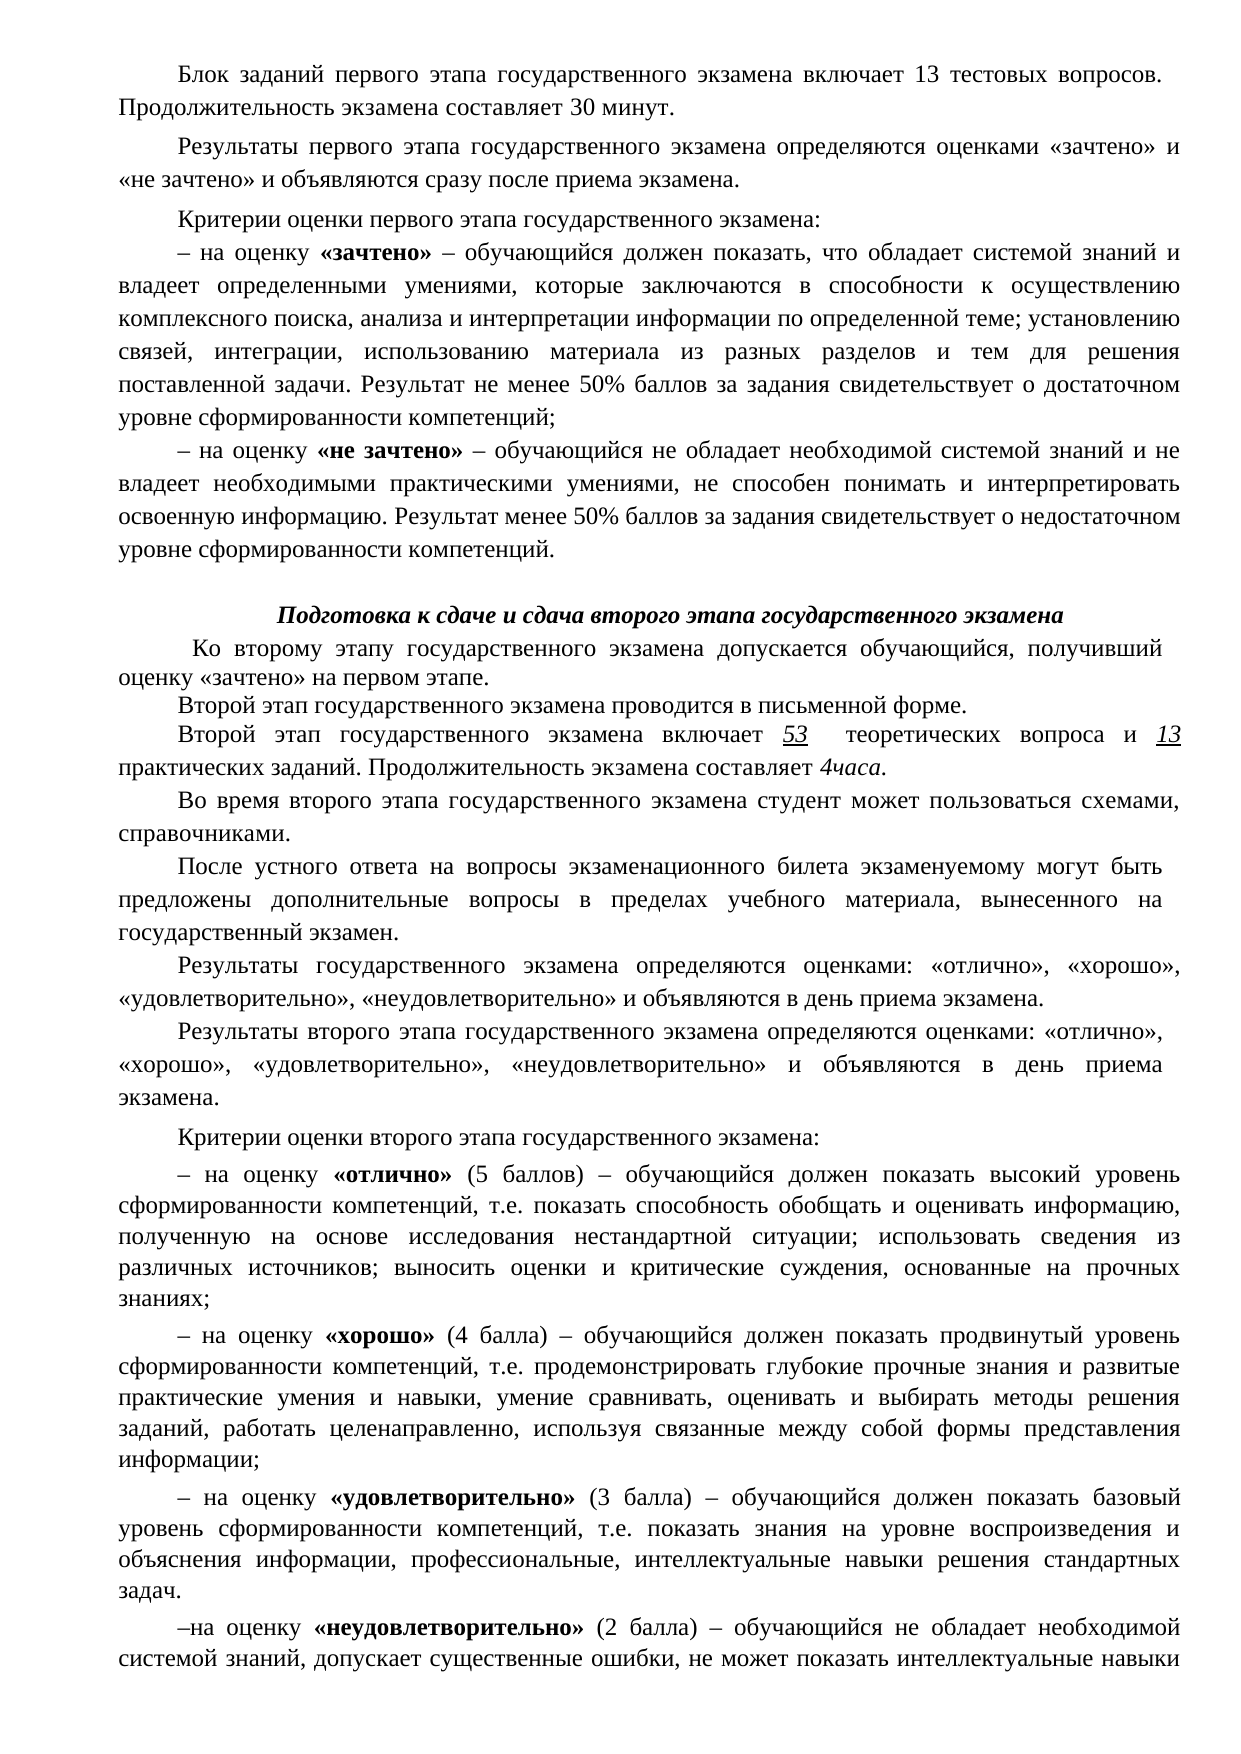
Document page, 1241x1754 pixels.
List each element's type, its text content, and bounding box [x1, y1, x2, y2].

text Второй этап государственного экзамена включает 53 теоретических вопроса и 13 практических заданий. Продолжительность экзамена составляет 4часа. [118, 719, 1181, 781]
text Ко второму этапу государственного экзамена допускается обучающийся, получивший оценку «зачтено» на первом этапе. [118, 633, 1163, 690]
text Второй этап государственного экзамена проводится в письменной форме. [118, 690, 1163, 719]
text Результаты второго этапа государственного экзамена определяются оценками: «отлично», «хорошо», «удовлетворительно», «неудовлетворительно» и объявляются в день приема экзамена. [118, 1016, 1163, 1111]
text – на оценку «отлично» (5 баллов) – обучающийся должен показать высокий уровень сформированности компетенций, т.е. показать способность обобщать и оценивать информацию, полученную на основе исследования нестандартной ситуации; использовать сведения из различных источников; выносить оценки и критические суждения, основанные на прочных знаниях; [118, 1159, 1181, 1312]
text После устного ответа на вопросы экзаменационного билета экзаменуемому могут быть предложены дополнительные вопросы в пределах учебного материала, вынесенного на государственный экзамен. [118, 851, 1163, 946]
text – на оценку «зачтено» – обучающийся должен показать, что обладает системой знаний и владеет определенными умениями, которые заключаются в способности к осуществлению комплексного поиска, анализа и интерпретации информации по определенной теме; установлению связей, интеграции, использованию материала из разных разделов и тем для решения поставленной задачи. Результат не менее 50% баллов за задания свидетельствует о достаточном уровне сформированности компетенций; [118, 237, 1181, 431]
text – на оценку «не зачтено» – обучающийся не обладает необходимой системой знаний и не владеет необходимыми практическими умениями, не способен понимать и интерпретировать освоенную информацию. Результат менее 50% баллов за задания свидетельствует о недостаточном уровне сформированности компетенций. [118, 435, 1181, 563]
text Подготовка к сдаче и сдача второго этапа государственного экзамена [118, 600, 1163, 629]
text Критерии оценки второго этапа государственного экзамена: [118, 1122, 1181, 1150]
text Во время второго этапа государственного экзамена студент может пользоваться схемами, справочниками. [118, 785, 1181, 847]
text Блок заданий первого этапа государственного экзамена включает 13 тестовых вопросов. Продолжительность экзамена составляет 30 минут. [118, 59, 1163, 121]
text – на оценку «хорошо» (4 балла) – обучающийся должен показать продвинутый уровень сформированности компетенций, т.е. продемонстрировать глубокие прочные знания и развитые практические умения и навыки, умение сравнивать, оценивать и выбирать методы решения заданий, работать целенаправленно, используя связанные между собой формы представления информации; [118, 1320, 1181, 1473]
text – на оценку «удовлетворительно» (3 балла) – обучающийся должен показать базовый уровень сформированности компетенций, т.е. показать знания на уровне воспроизведения и объяснения информации, профессиональные, интеллектуальные навыки решения стандартных задач. [118, 1482, 1181, 1604]
text Результаты первого этапа государственного экзамена определяются оценками «зачтено» и «не зачтено» и объявляются сразу после приема экзамена. [118, 131, 1181, 193]
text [118, 1612, 1181, 1672]
text Результаты государственного экзамена определяются оценками: «отлично», «хорошо», «удовлетворительно», «неудовлетворительно» и объявляются в день приема экзамена. [118, 950, 1181, 1012]
text Критерии оценки первого этапа государственного экзамена: [118, 204, 1181, 232]
